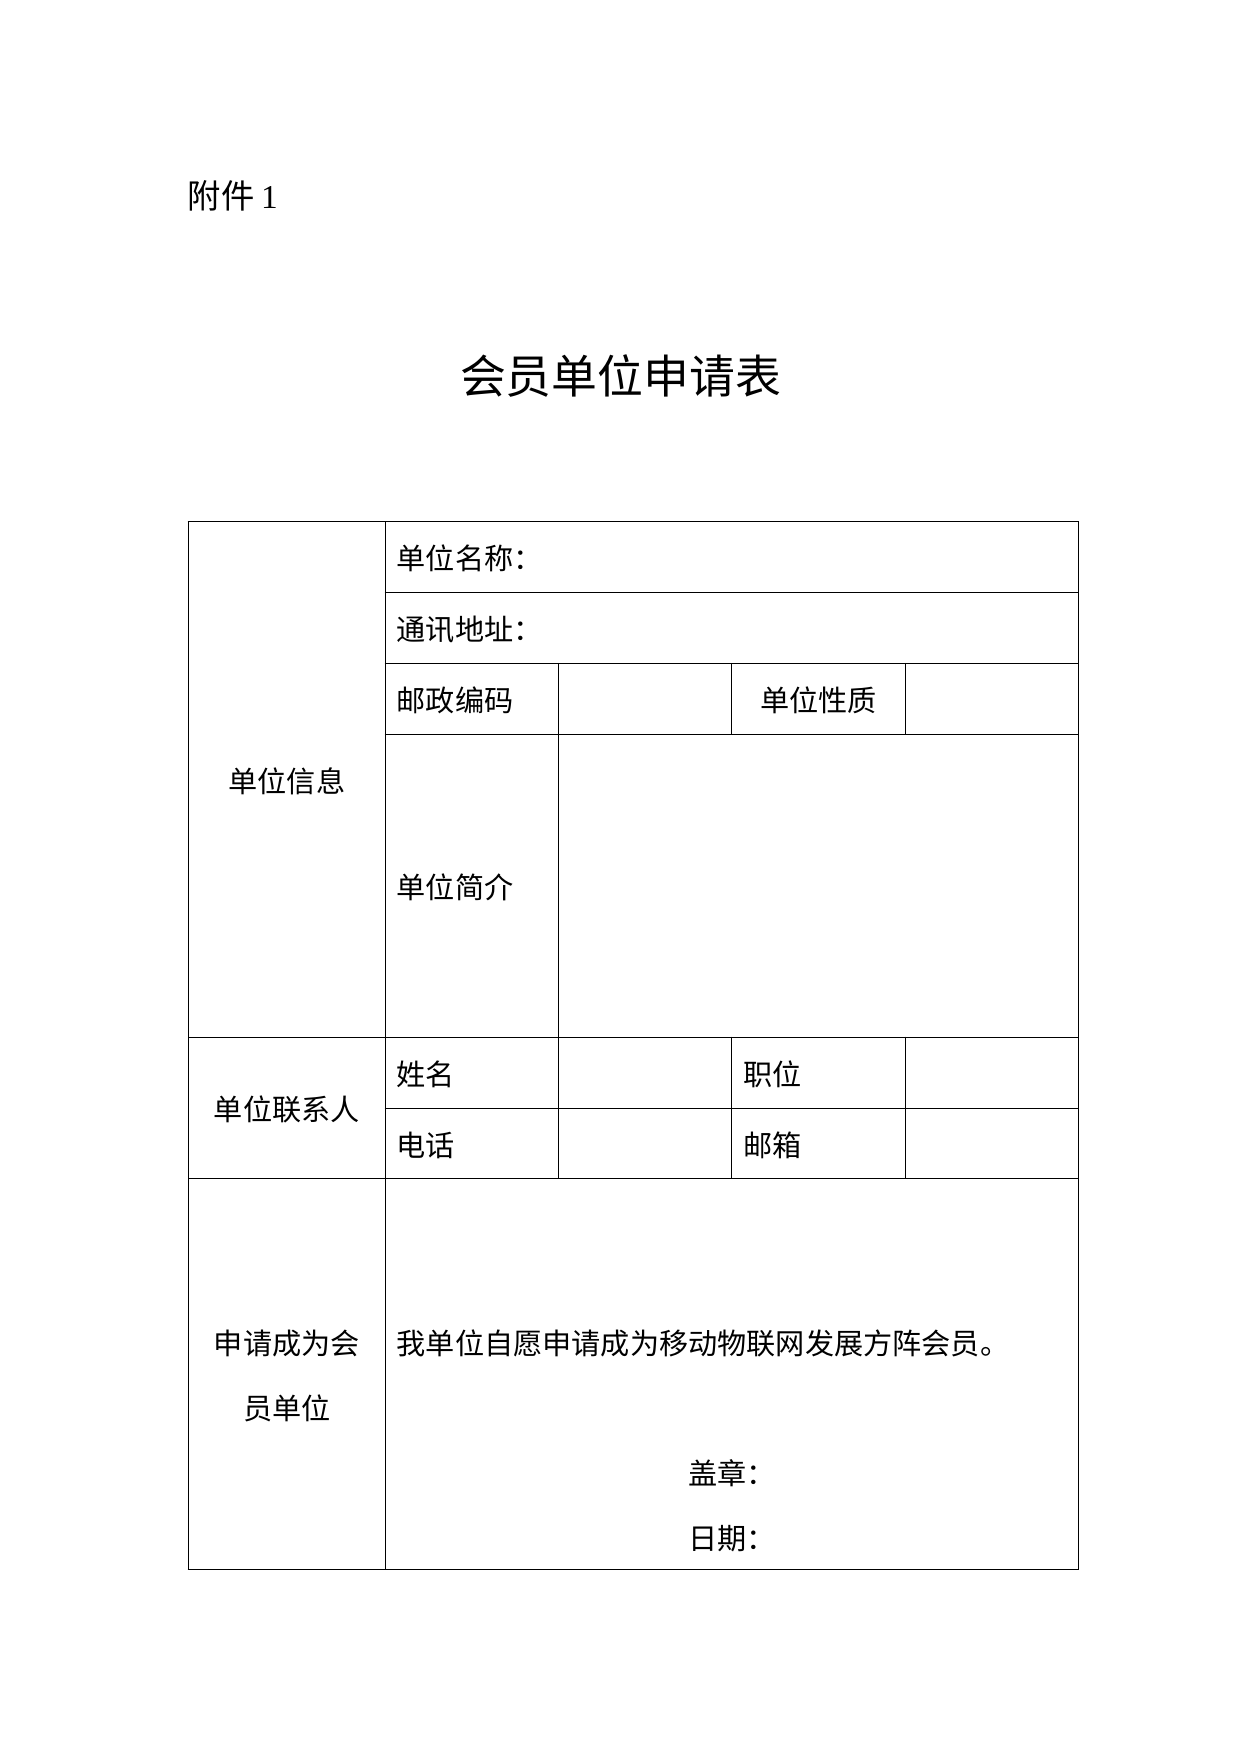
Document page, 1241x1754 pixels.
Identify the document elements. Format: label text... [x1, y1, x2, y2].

table_header 单位信息 [189, 522, 385, 1037]
table_cell 姓名 [386, 1038, 558, 1107]
table_cell [559, 1109, 731, 1178]
table_cell [559, 735, 1078, 1037]
table_cell 邮箱 [732, 1109, 905, 1178]
table_header 单位名称： [386, 522, 1078, 592]
table_cell [559, 664, 731, 734]
table_cell 单位简介 [386, 735, 558, 1037]
table_cell 通讯地址： [386, 593, 1078, 663]
text 会员单位申请表 [187, 325, 1053, 423]
table_cell 申请成为会员单位 [189, 1179, 385, 1569]
table_cell 单位联系人 [189, 1038, 385, 1178]
text 附件1 [187, 162, 1053, 227]
table_cell 我单位自愿申请成为移动物联网发展方阵会员。 盖章： 日期： [386, 1179, 1078, 1569]
table_cell 电话 [386, 1109, 558, 1178]
table_cell [559, 1038, 731, 1107]
table_cell 单位性质 [732, 664, 905, 734]
table_cell 职位 [732, 1038, 905, 1107]
table_cell [906, 1038, 1078, 1107]
table_cell [906, 664, 1078, 734]
table_cell [906, 1109, 1078, 1178]
table_cell 邮政编码 [386, 664, 558, 734]
